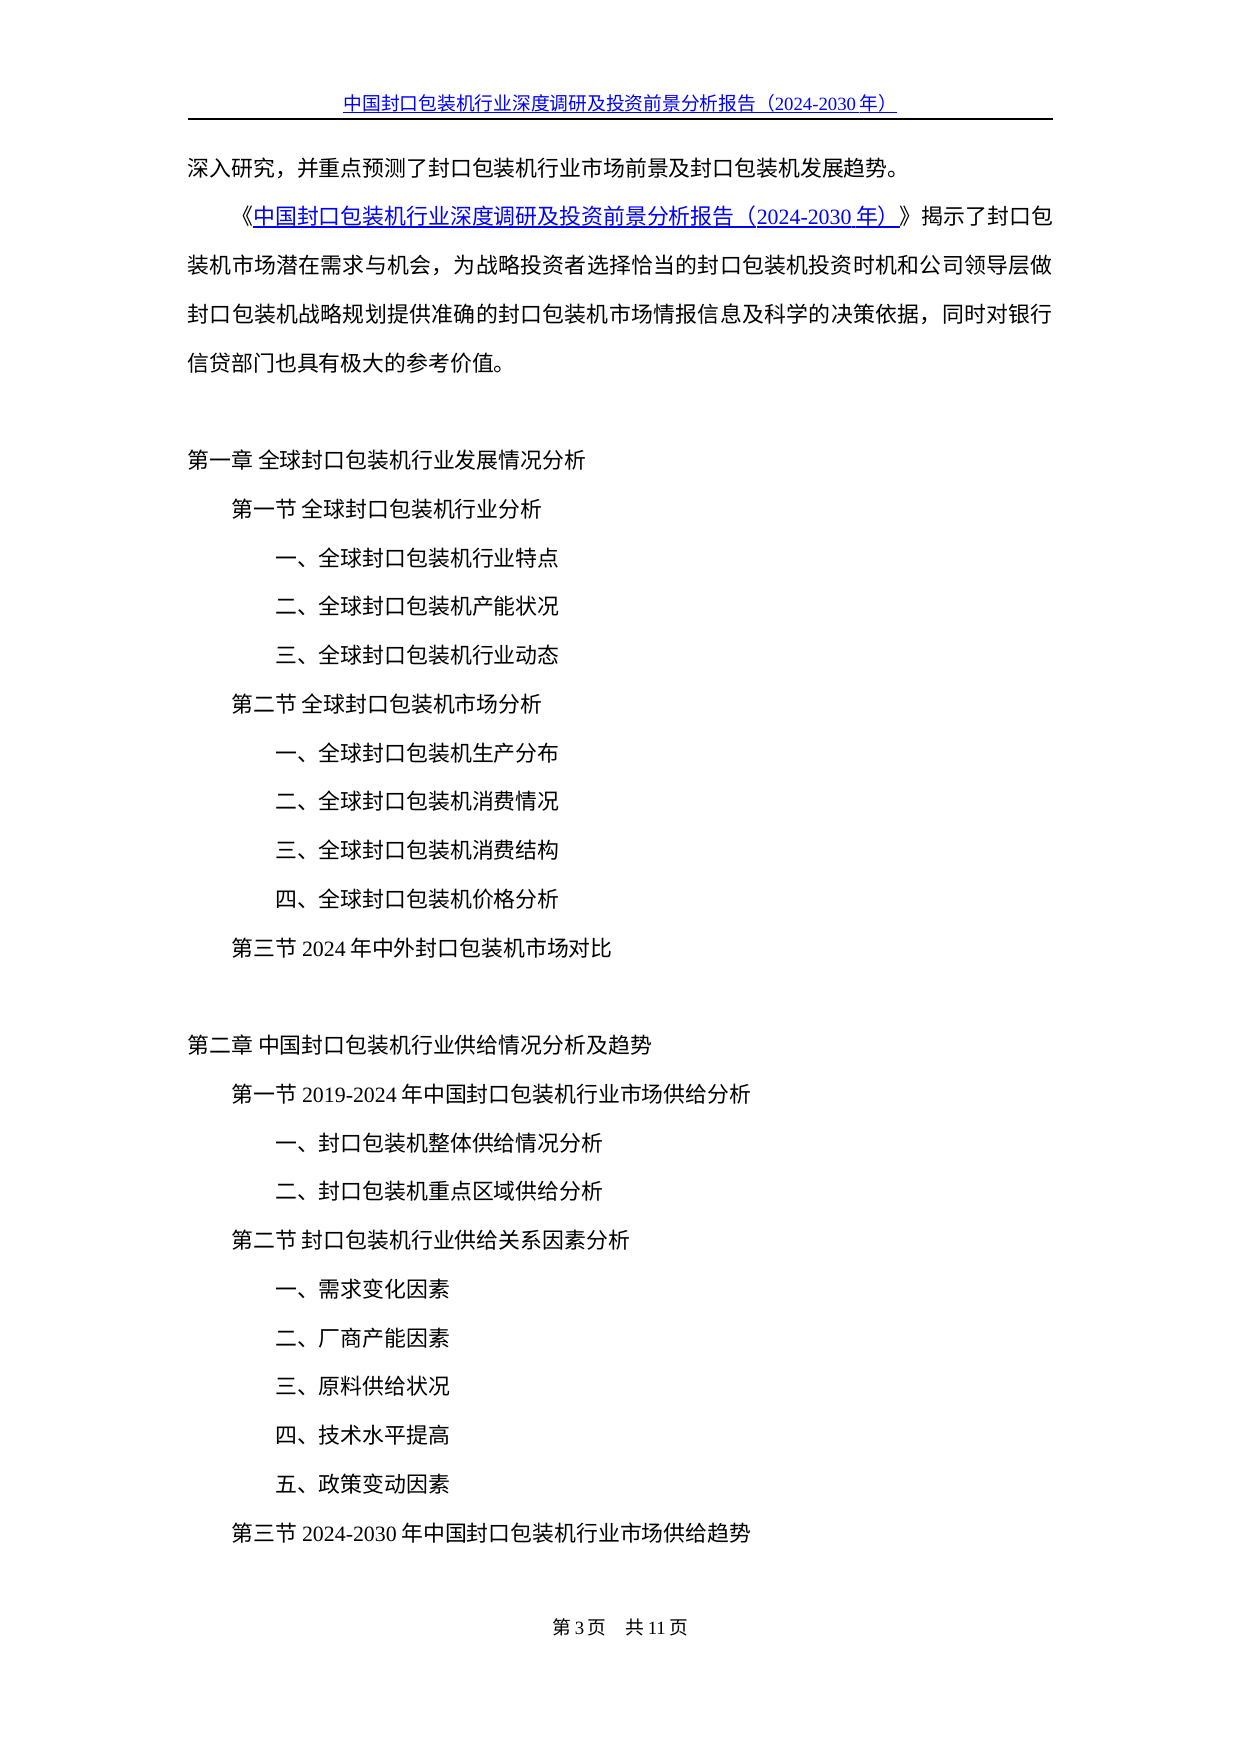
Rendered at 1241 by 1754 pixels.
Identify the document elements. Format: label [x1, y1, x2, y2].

text [187, 150, 1053, 1548]
